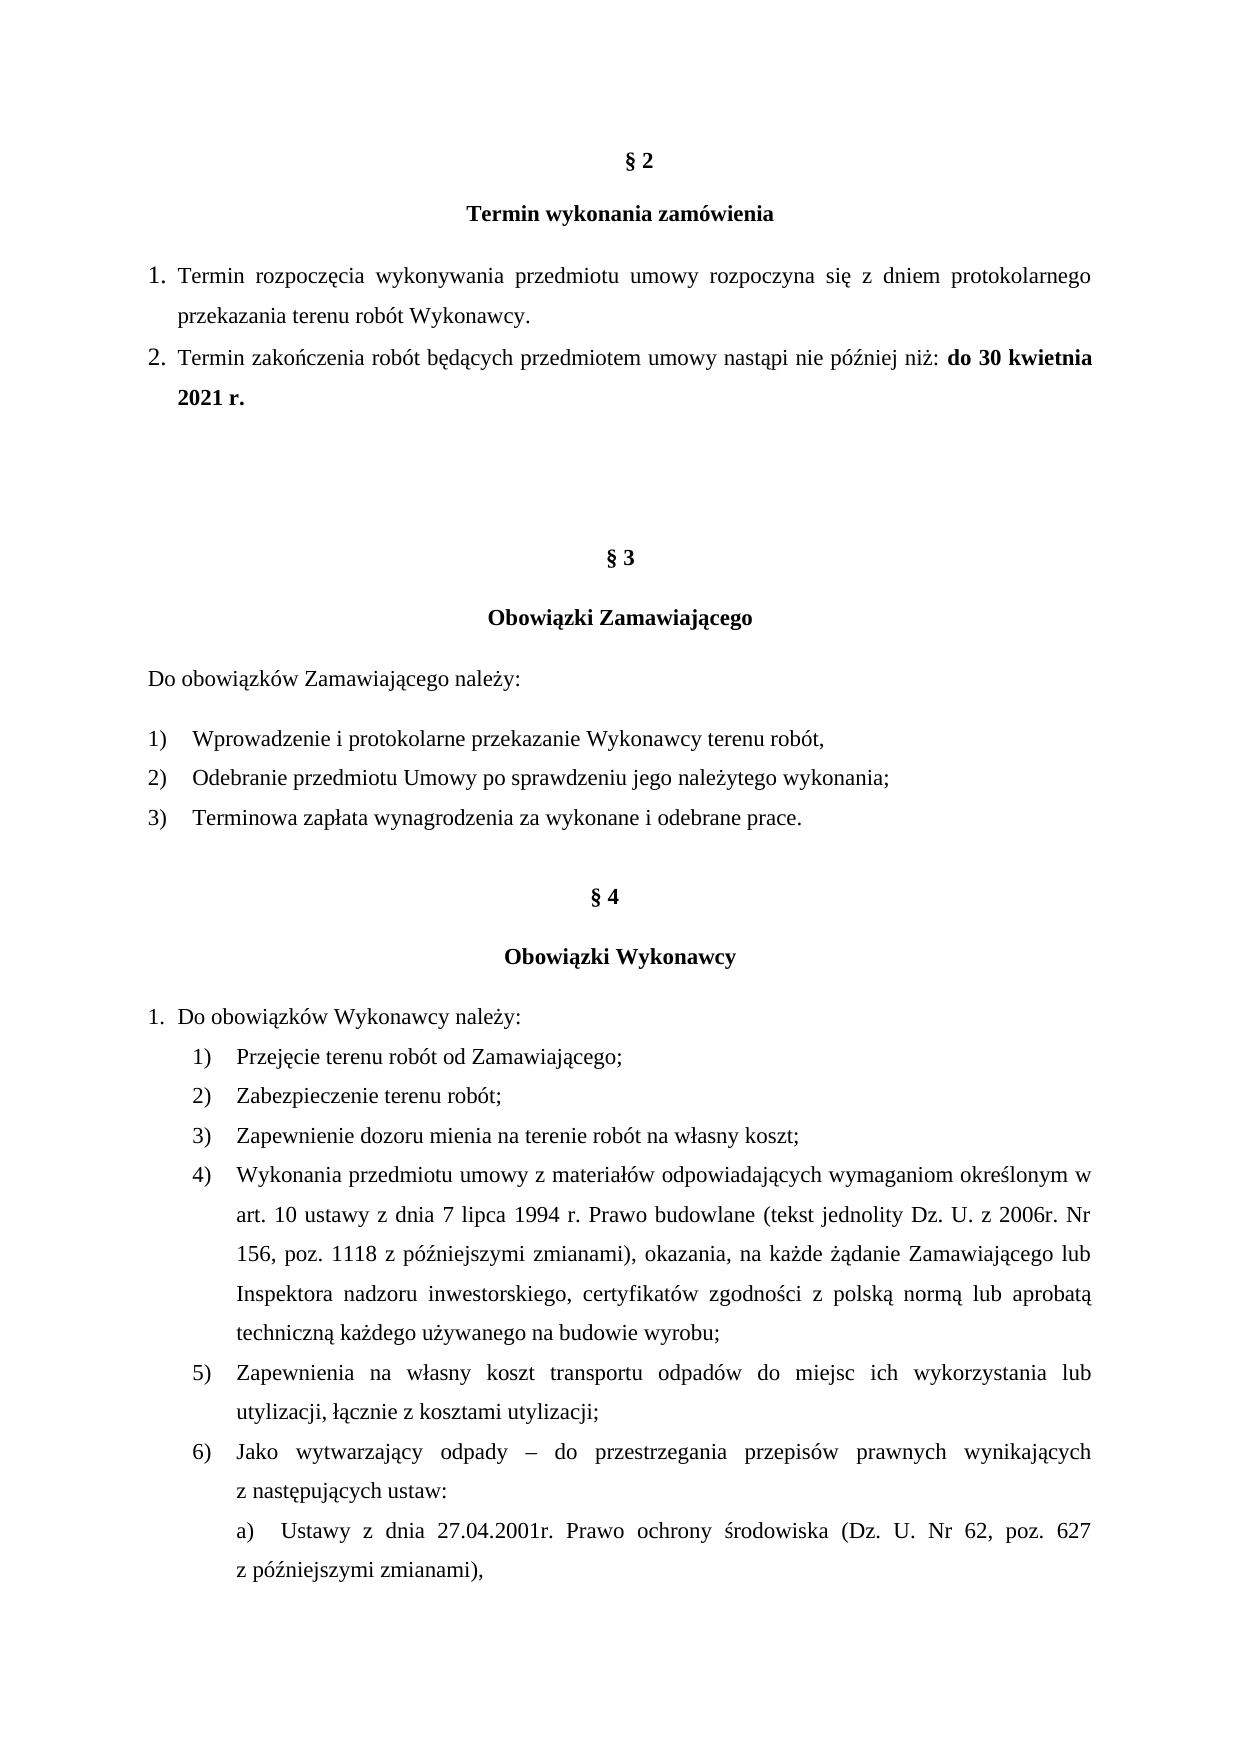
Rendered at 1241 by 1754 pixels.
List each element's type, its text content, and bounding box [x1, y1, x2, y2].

list Wykonania przedmiotu umowy z materiałów odpowiadających wymaganiom określonym w art. 10 ustawy z dnia 7 lipca 1994 r. Prawo budowlane (tekst jednolity Dz. U. z 2006r. Nr 156, poz. 1118 z późniejszymi zmianami), okazania, na każde żądanie Zamawiającego lub Inspektora nadzoru inwestorskiego, certyfikatów zgodności z polską normą lub aprobatą techniczną każdego używanego na budowie wyrobu; [192, 1161, 1093, 1346]
list Termin zakończenia robót będących przedmiotem umowy nastąpi nie później niż: do 30 kwietnia 2021 r. [148, 342, 1093, 410]
list Terminowa zapłata wynagrodzenia za wykonane i odebrane prace. [148, 804, 1093, 830]
list Zapewnienie dozoru mienia na terenie robót na własny koszt; [192, 1122, 1093, 1148]
list Wprowadzenie i protokolarne przekazanie Wykonawcy terenu robót, [148, 725, 1093, 751]
list Przejęcie terenu robót od Zamawiającego; [192, 1043, 1093, 1069]
text § 4 [223, 883, 1093, 909]
text Obowiązki Wykonawcy [148, 943, 1093, 969]
list Ustawy z dnia 27.04.2001r. Prawo ochrony środowiska (Dz. U. Nr 62, poz. 627 z późniejszymi zmianami), [236, 1517, 1093, 1582]
list Termin rozpoczęcia wykonywania przedmiotu umowy rozpoczyna się z dniem protokolarnego przekazania terenu robót Wykonawcy. [148, 261, 1093, 329]
text § 3 [148, 544, 1093, 570]
list Do obowiązków Wykonawcy należy: [148, 1003, 1093, 1030]
text Obowiązki Zamawiającego [148, 604, 1093, 631]
text § 2 [185, 148, 1093, 174]
list Zabezpieczenie terenu robót; [192, 1082, 1093, 1109]
list Odebranie przedmiotu Umowy po sprawdzeniu jego należytego wykonania; [148, 764, 1093, 791]
list Zapewnienia na własny koszt transportu odpadów do miejsc ich wykorzystania lub utylizacji, łącznie z kosztami utylizacji; [192, 1359, 1093, 1424]
list Jako wytwarzający odpady – do przestrzegania przepisów prawnych wynikających z następujących ustaw: [192, 1438, 1093, 1503]
text Termin wykonania zamówienia [148, 200, 1093, 227]
text Do obowiązków Zamawiającego należy: [148, 664, 1093, 691]
